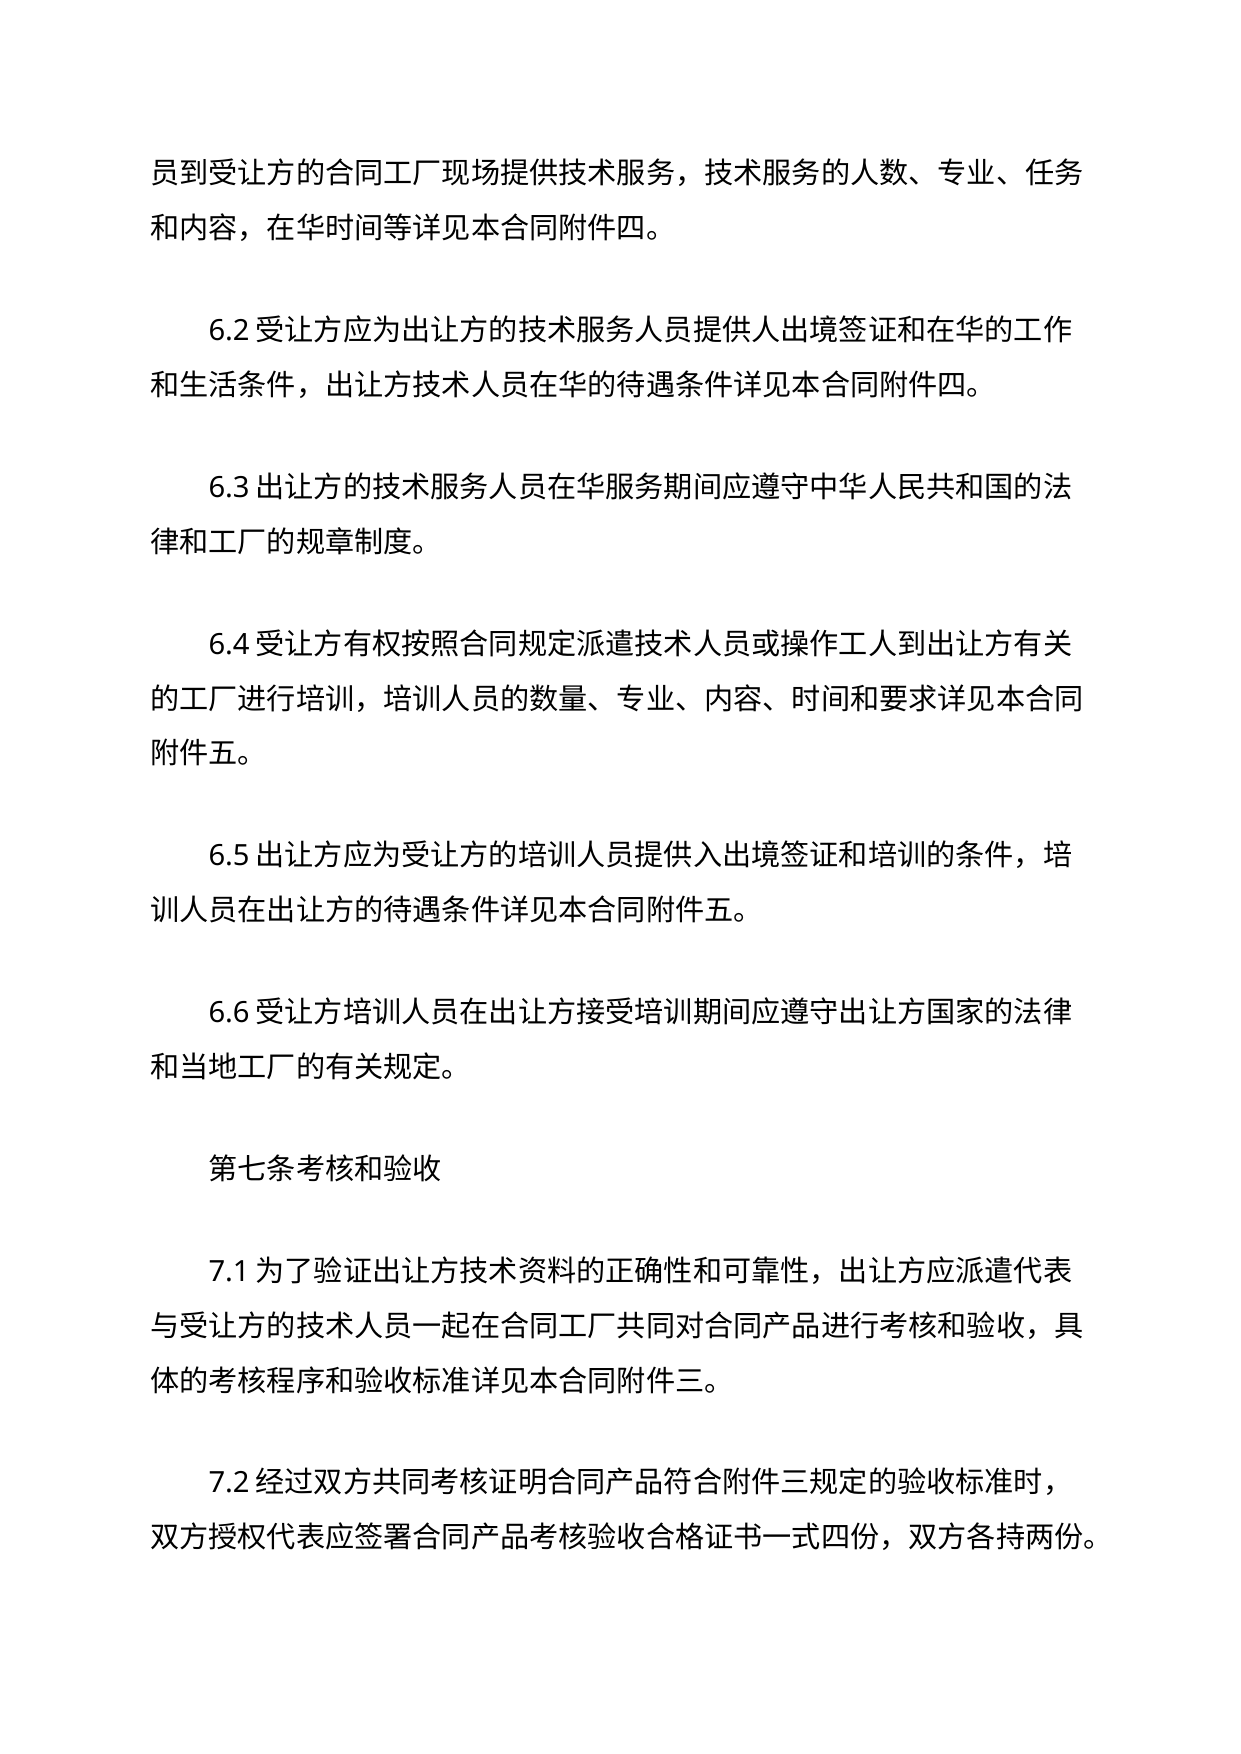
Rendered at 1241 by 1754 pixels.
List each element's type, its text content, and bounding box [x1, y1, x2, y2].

text 6.5出让方应为受让方的培训人员提供入出境签证和培训的条件，培训人员在出让方的待遇条件详见本合同附件五。 [150, 832, 1090, 929]
text 7.1为了验证出让方技术资料的正确性和可靠性，出让方应派遣代表与受让方的技术人员一起在合同工厂共同对合同产品进行考核和验收，具体的考核程序和验收标准详见本合同附件三。 [150, 1247, 1090, 1399]
text 6.2受让方应为出让方的技术服务人员提供人出境签证和在华的工作和生活条件，出让方技术人员在华的待遇条件详见本合同附件四。 [150, 307, 1090, 404]
text 6.6受让方培训人员在出让方接受培训期间应遵守出让方国家的法律和当地工厂的有关规定。 [150, 989, 1090, 1086]
text 6.3出让方的技术服务人员在华服务期间应遵守中华人民共和国的法律和工厂的规章制度。 [150, 463, 1090, 561]
text 第七条考核和验收 [150, 1145, 1090, 1188]
text 6.4受让方有权按照合同规定派遣技术人员或操作工人到出让方有关的工厂进行培训，培训人员的数量、专业、内容、时间和要求详见本合同附件五。 [150, 620, 1090, 772]
text 7.2经过双方共同考核证明合同产品符合附件三规定的验收标准时，双方授权代表应签署合同产品考核验收合格证书一式四份，双方各持两份。 [150, 1459, 1090, 1556]
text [150, 150, 1090, 247]
